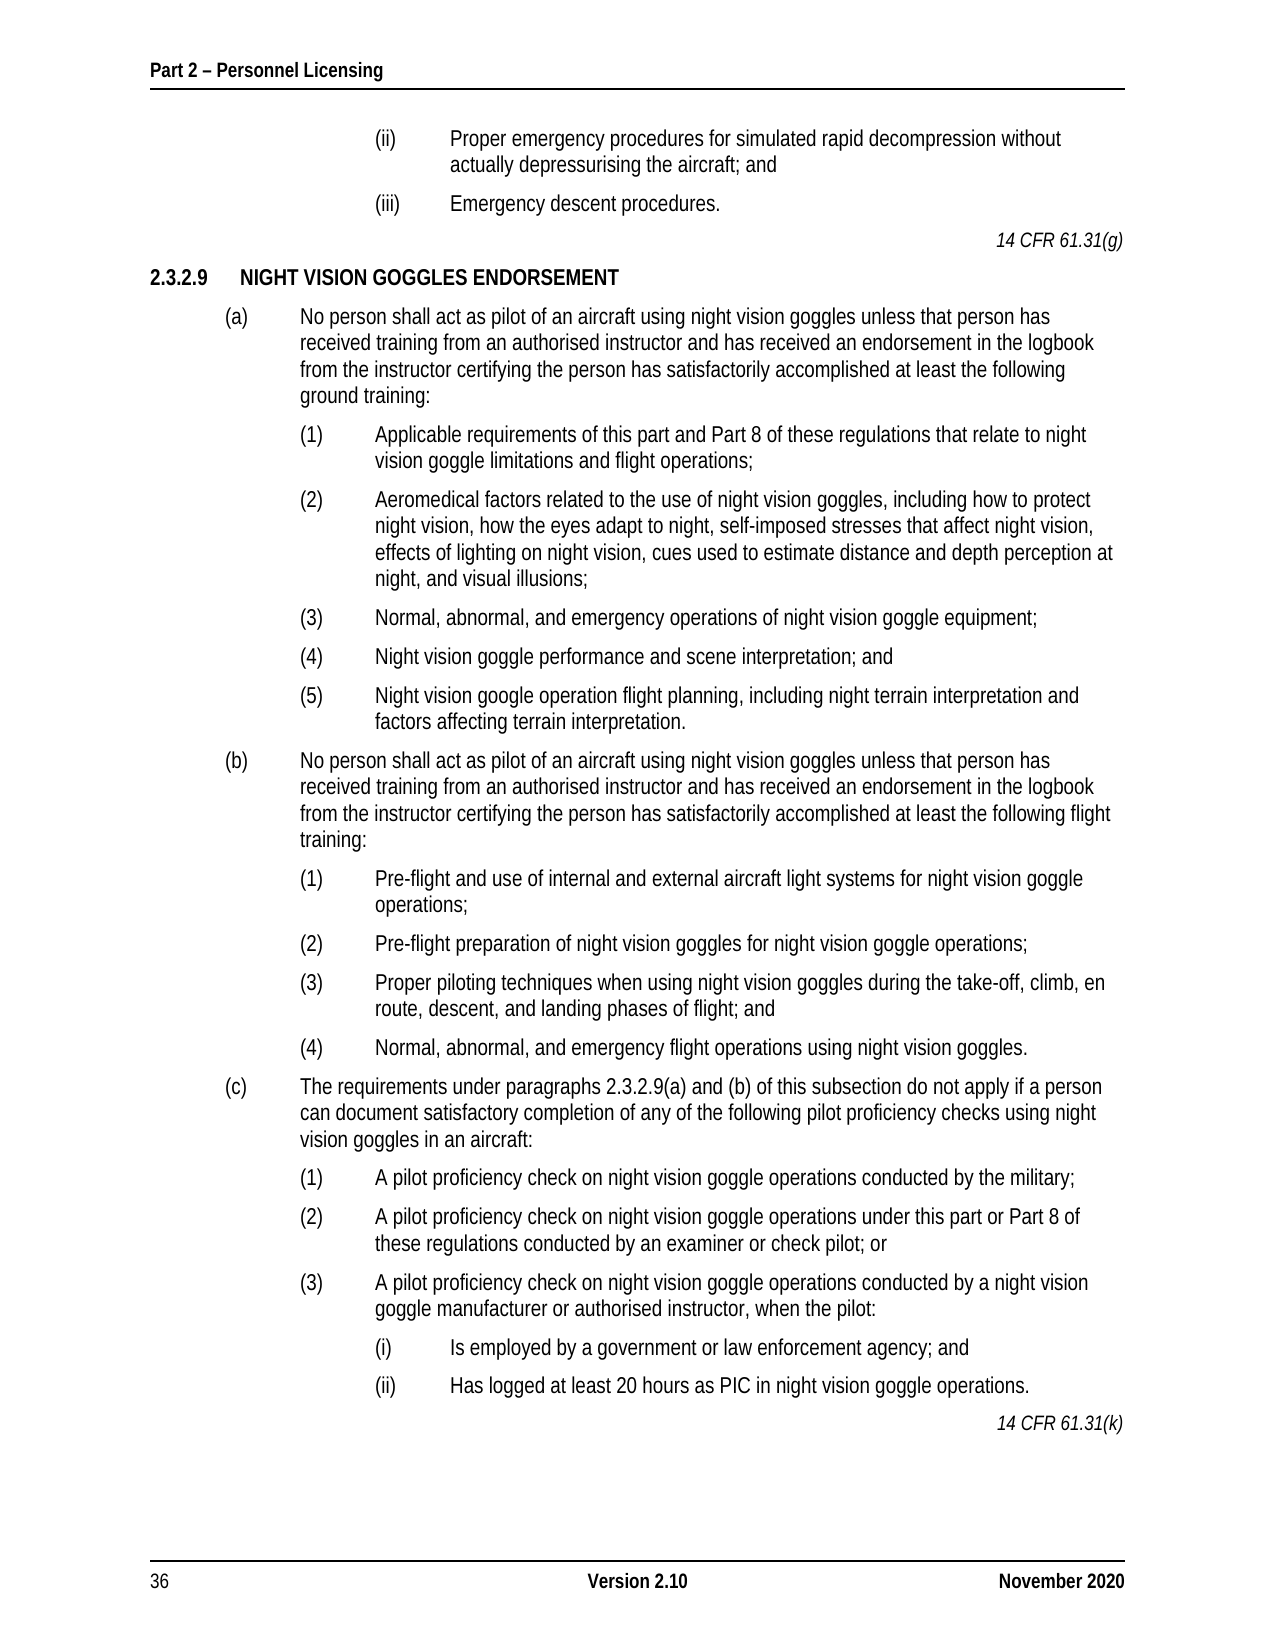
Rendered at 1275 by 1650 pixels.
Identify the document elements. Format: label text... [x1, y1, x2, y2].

text Proper emergency procedures for simulated rapid decompression without actually depressurising the aircraft; and [375, 125, 1125, 178]
text 14 CFR 61.31(k) [150, 1411, 1125, 1434]
list Aeromedical factors related to the use of night vision goggles, including how to protect night vision, how the eyes adapt to night, self-imposed stresses that affect night vision, effects of lighting on night vision, cues used to estimate distance and depth perception at night, and visual illusions; [300, 486, 1125, 591]
list Pre-flight and use of internal and external aircraft light systems for night vision goggle operations; [300, 865, 1125, 917]
list Proper piloting techniques when using night vision goggles during the take-off, climb, en route, descent, and landing phases of flight; and [300, 969, 1125, 1021]
text A pilot proficiency check on night vision goggle operations under this part or Part 8 of these regulations conducted by an examiner or check pilot; or [300, 1203, 1125, 1256]
text Has logged at least 20 hours as PIC in night vision goggle operations. [375, 1372, 1125, 1399]
list Applicable requirements of this part and Part 8 of these regulations that relate to night vision goggle limitations and flight operations; [300, 421, 1125, 473]
list Is employed by a government or law enforcement agency; and [375, 1334, 1125, 1360]
text The requirements under paragraphs 2.3.2.9(a) and (b) of this subsection do not apply if a person can document satisfactory completion of any of the following pilot proficiency checks using night vision goggles in an aircraft: [225, 1073, 1125, 1152]
list Pre-flight preparation of night vision goggles for night vision goggle operations; [300, 930, 1125, 956]
list Normal, abnormal, and emergency flight operations using night vision goggles. [300, 1034, 1125, 1060]
text No person shall act as pilot of an aircraft using night vision goggles unless that person has received training from an authorised instructor and has received an endorsement in the logbook from the instructor certifying the person has satisfactorily accomplished at least the following flight training: [225, 747, 1125, 852]
list A pilot proficiency check on night vision goggle operations conducted by the military; [300, 1164, 1125, 1191]
list Night vision google operation flight planning, including night terrain interpretation and factors affecting terrain interpretation. [300, 682, 1125, 734]
text A pilot proficiency check on night vision goggle operations conducted by a night vision goggle manufacturer or authorised instructor, when the pilot: [300, 1268, 1125, 1321]
list No person shall act as pilot of an aircraft using night vision goggles unless that person has received training from an authorised instructor and has received an endorsement in the logbook from the instructor certifying the person has satisfactorily accomplished at least the following ground training: [225, 303, 1125, 408]
list Normal, abnormal, and emergency operations of night vision goggle equipment; [300, 604, 1125, 630]
text Emergency descent procedures. [375, 190, 1125, 217]
text 14 CFR 61.31(g) [150, 229, 1125, 252]
list Night vision goggle performance and scene interpretation; and [300, 643, 1125, 669]
subtitle Night Vision Goggles Endorsement [150, 265, 1125, 290]
